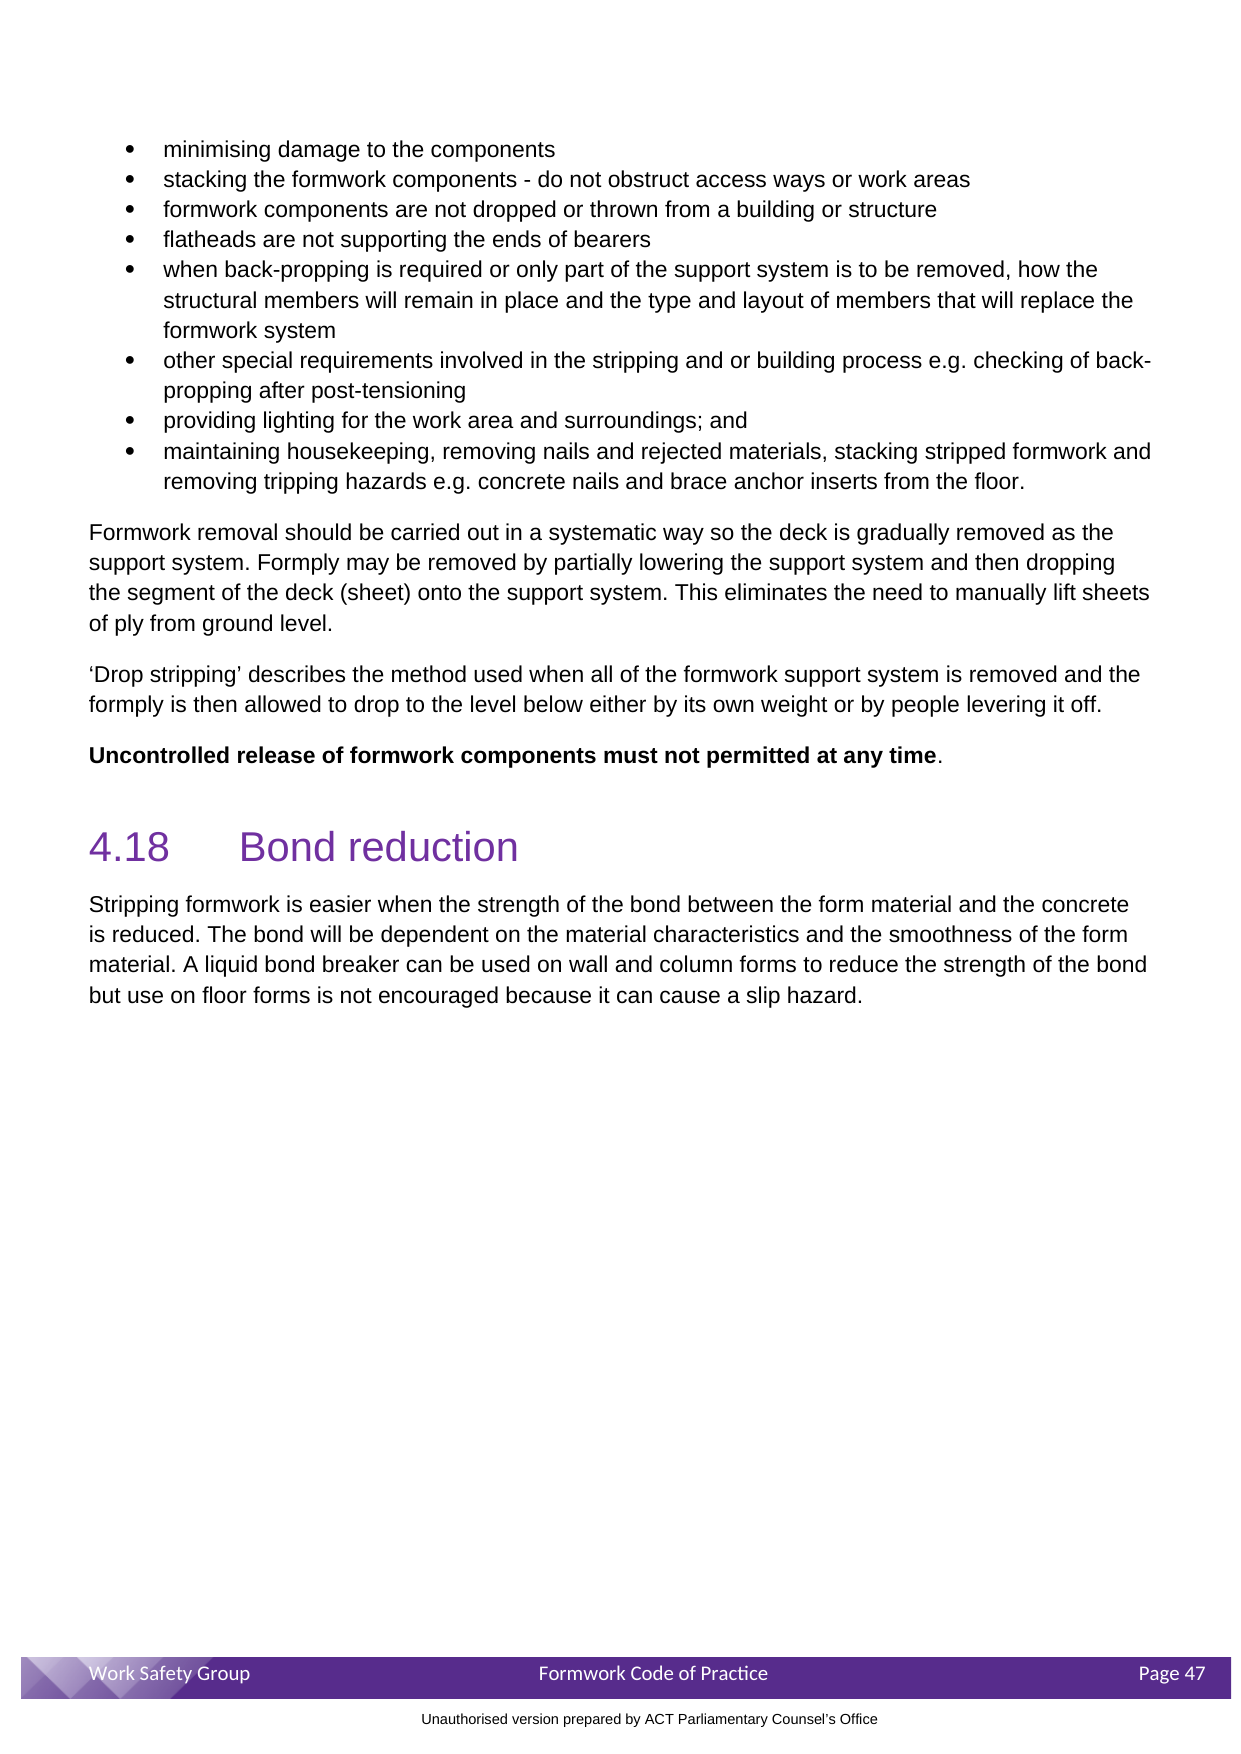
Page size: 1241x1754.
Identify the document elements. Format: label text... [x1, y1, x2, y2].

text Formwork removal should be carried out in a systematic way so the deck is gradually removed as the support system. Formply may be removed by partially lowering the support system and then dropping the segment of the deck (sheet) onto the support system. This eliminates the need to manually lift sheets of ply from ground level. [89, 519, 1152, 636]
text ‘Drop stripping’ describes the method used when all of the formwork support system is removed and the formply is then allowed to drop to the level below either by its own weight or by people levering it off. [89, 661, 1152, 717]
text  formwork components are not dropped or thrown from a building or structure [126, 196, 1152, 222]
text  stacking the formwork components - do not obstruct access ways or work areas [126, 166, 1152, 192]
text  flatheads are not supporting the ends of bearers [126, 226, 1152, 252]
text  maintaining housekeeping, removing nails and rejected materials, stacking stripped formwork and removing tripping hazards e.g. concrete nails and brace anchor inserts from the floor. [126, 438, 1152, 494]
list 4.18 Bond reduction [89, 822, 1030, 870]
text  providing lighting for the work area and surroundings; and [126, 407, 1152, 434]
text Stripping formwork is easier when the strength of the bond between the form material and the concrete is reduced. The bond will be dependent on the material characteristics and the smoothness of the form material. A liquid bond breaker can be used on wall and column forms to reduce the strength of the bond but use on floor forms is not encouraged because it can cause a slip hazard. [89, 891, 1152, 1008]
picture [21, 1657, 1232, 1699]
text  minimising damage to the components [126, 136, 1152, 162]
text Uncontrolled release of formwork components must not permitted at any time. [89, 742, 1152, 768]
text  when back-propping is required or only part of the support system is to be removed, how the structural members will remain in place and the type and layout of members that will replace the formwork system [126, 256, 1152, 343]
text  other special requirements involved in the stripping and or building process e.g. checking of back-propping after post-tensioning [126, 347, 1152, 403]
